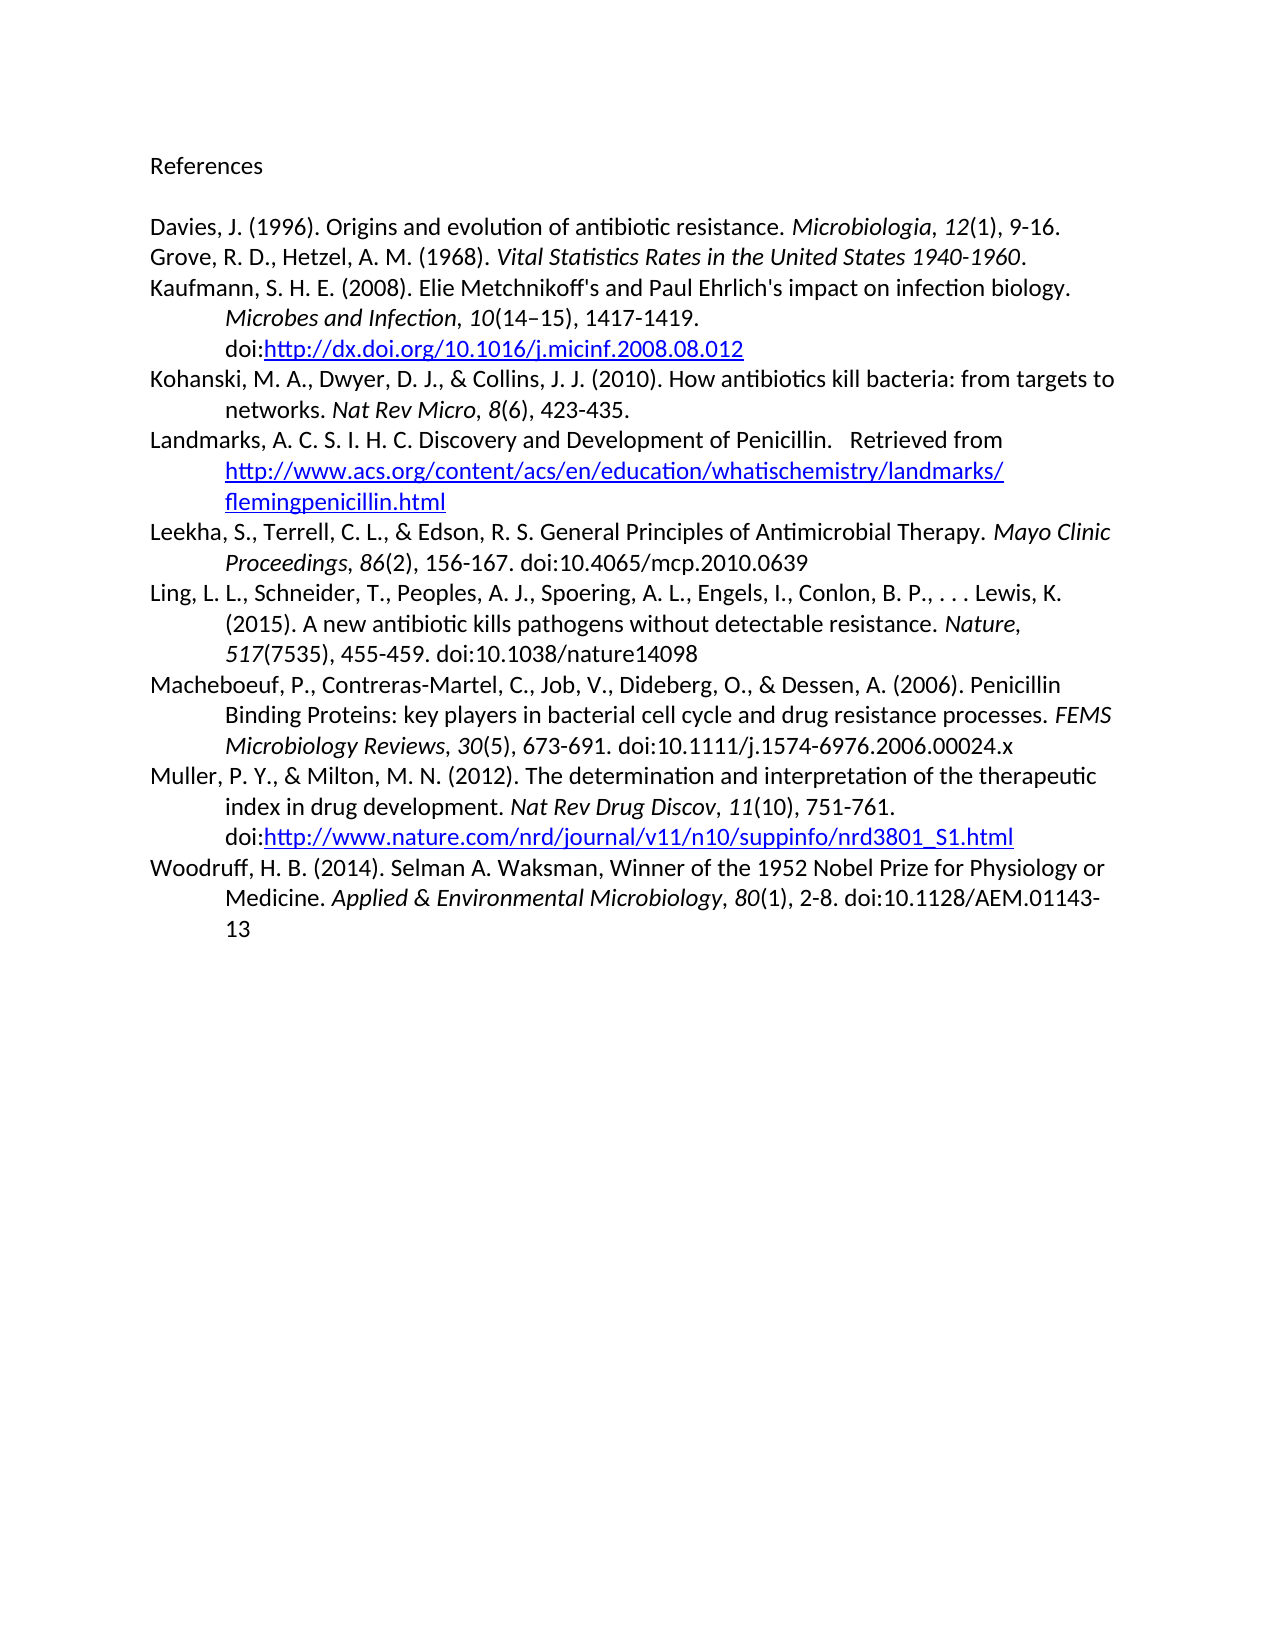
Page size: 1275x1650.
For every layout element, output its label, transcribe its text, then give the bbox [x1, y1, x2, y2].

text Kaufmann, S. H. E. (2008). Elie Metchnikoff's and Paul Ehrlich's impact on infection biology. Microbes and Infection, 10(14–15), 1417-1419. doi:http://dx.doi.org/10.1016/j.micinf.2008.08.012 [150, 272, 1125, 364]
text Woodruff, H. B. (2014). Selman A. Waksman, Winner of the 1952 Nobel Prize for Physiology or Medicine. Applied & Environmental Microbiology, 80(1), 2-8. doi:10.1128/AEM.01143-13 [150, 852, 1125, 943]
text Grove, R. D., Hetzel, A. M. (1968). Vital Statistics Rates in the United States 1940-1960. [150, 242, 1125, 272]
text Leekha, S., Terrell, C. L., & Edson, R. S. General Principles of Antimicrobial Therapy. Mayo Clinic Proceedings, 86(2), 156-167. doi:10.4065/mcp.2010.0639 [150, 516, 1125, 577]
text Landmarks, A. C. S. I. H. C. Discovery and Development of Penicillin. Retrieved from http://www.acs.org/content/acs/en/education/whatischemistry/landmarks/flemingpenicillin.html [150, 425, 1125, 516]
text Muller, P. Y., & Milton, M. N. (2012). The determination and interpretation of the therapeutic index in drug development. Nat Rev Drug Discov, 11(10), 751-761. doi:http://www.nature.com/nrd/journal/v11/n10/suppinfo/nrd3801_S1.html [150, 760, 1125, 852]
text Ling, L. L., Schneider, T., Peoples, A. J., Spoering, A. L., Engels, I., Conlon, B. P., . . . Lewis, K. (2015). A new antibiotic kills pathogens without detectable resistance. Nature, 517(7535), 455-459. doi:10.1038/nature14098 [150, 577, 1125, 669]
text Macheboeuf, P., Contreras-Martel, C., Job, V., Dideberg, O., & Dessen, A. (2006). Penicillin Binding Proteins: key players in bacterial cell cycle and drug resistance processes. FEMS Microbiology Reviews, 30(5), 673-691. doi:10.1111/j.1574-6976.2006.00024.x [150, 669, 1125, 760]
text Davies, J. (1996). Origins and evolution of antibiotic resistance. Microbiologia, 12(1), 9-16. [150, 211, 1125, 242]
text References [150, 150, 1125, 181]
text Kohanski, M. A., Dwyer, D. J., & Collins, J. J. (2010). How antibiotics kill bacteria: from targets to networks. Nat Rev Micro, 8(6), 423-435. [150, 364, 1125, 425]
